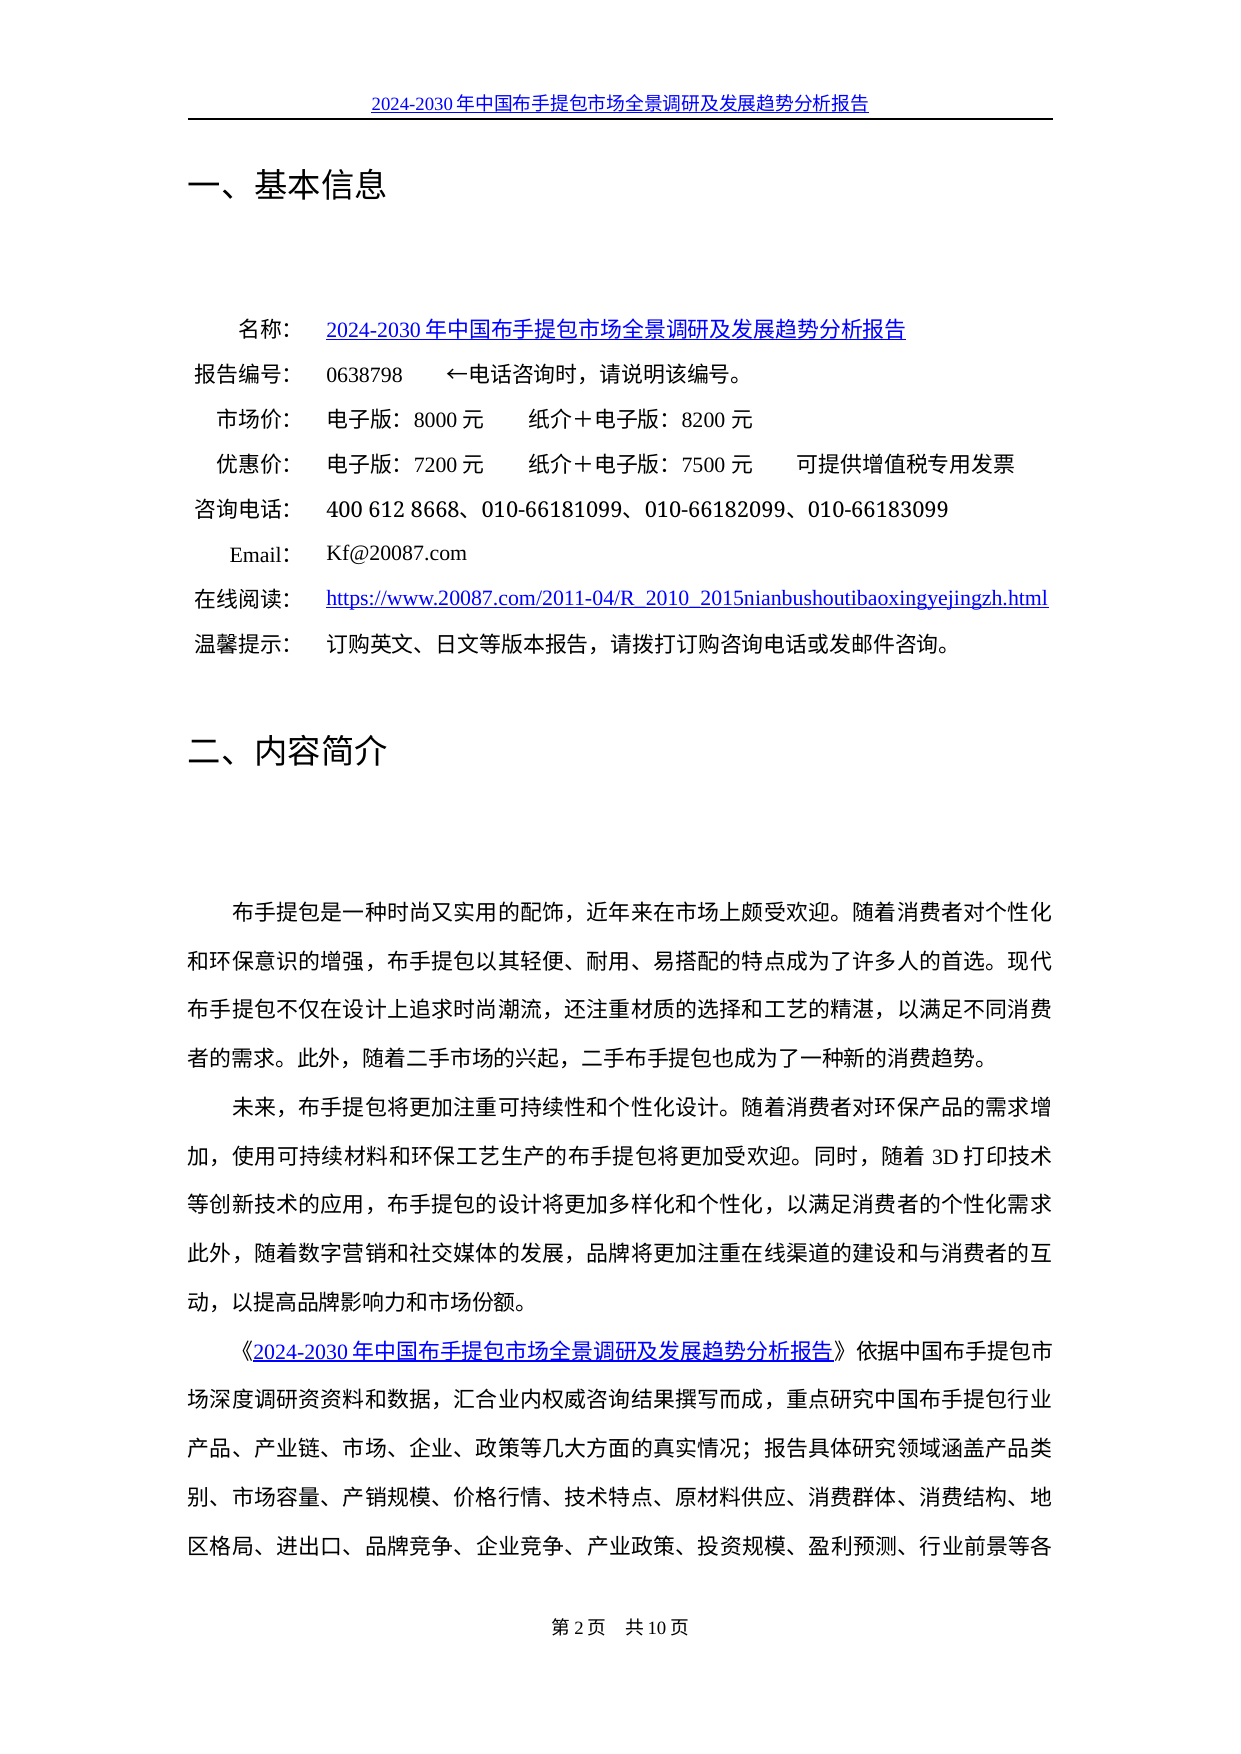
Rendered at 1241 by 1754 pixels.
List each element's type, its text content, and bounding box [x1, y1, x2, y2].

table_cell 在线阅读： [167, 582, 315, 627]
title 一、基本信息 [187, 150, 1053, 215]
table_cell 电子版：7200 元 纸介＋电子版：7500 元 可提供增值税专用发票 [315, 447, 1073, 492]
table_cell 报告编号： [167, 357, 315, 402]
table_cell 市场价： [167, 402, 315, 447]
table_cell 优惠价： [167, 447, 315, 492]
table_cell [315, 582, 1073, 627]
table_cell Email： [167, 537, 315, 582]
table_cell 订购英文、日文等版本报告，请拨打订购咨询电话或发邮件咨询。 [315, 627, 1073, 672]
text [187, 894, 1053, 1561]
table_header 名称： [167, 312, 315, 357]
table_cell 咨询电话： [167, 492, 315, 537]
table_cell Kf@20087.com [315, 537, 1073, 582]
table_cell 温馨提示： [167, 627, 315, 672]
table_cell 400 612 8668、010-66181099、010-66182099、010-66183099 [315, 492, 1073, 537]
table_header 2024-2030年中国布手提包市场全景调研及发展趋势分析报告 [315, 312, 1073, 357]
title 二、内容简介 [187, 717, 1053, 782]
table_cell 0638798 ←电话咨询时，请说明该编号。 [315, 357, 1073, 402]
table_cell 电子版：8000 元 纸介＋电子版：8200 元 [315, 402, 1073, 447]
